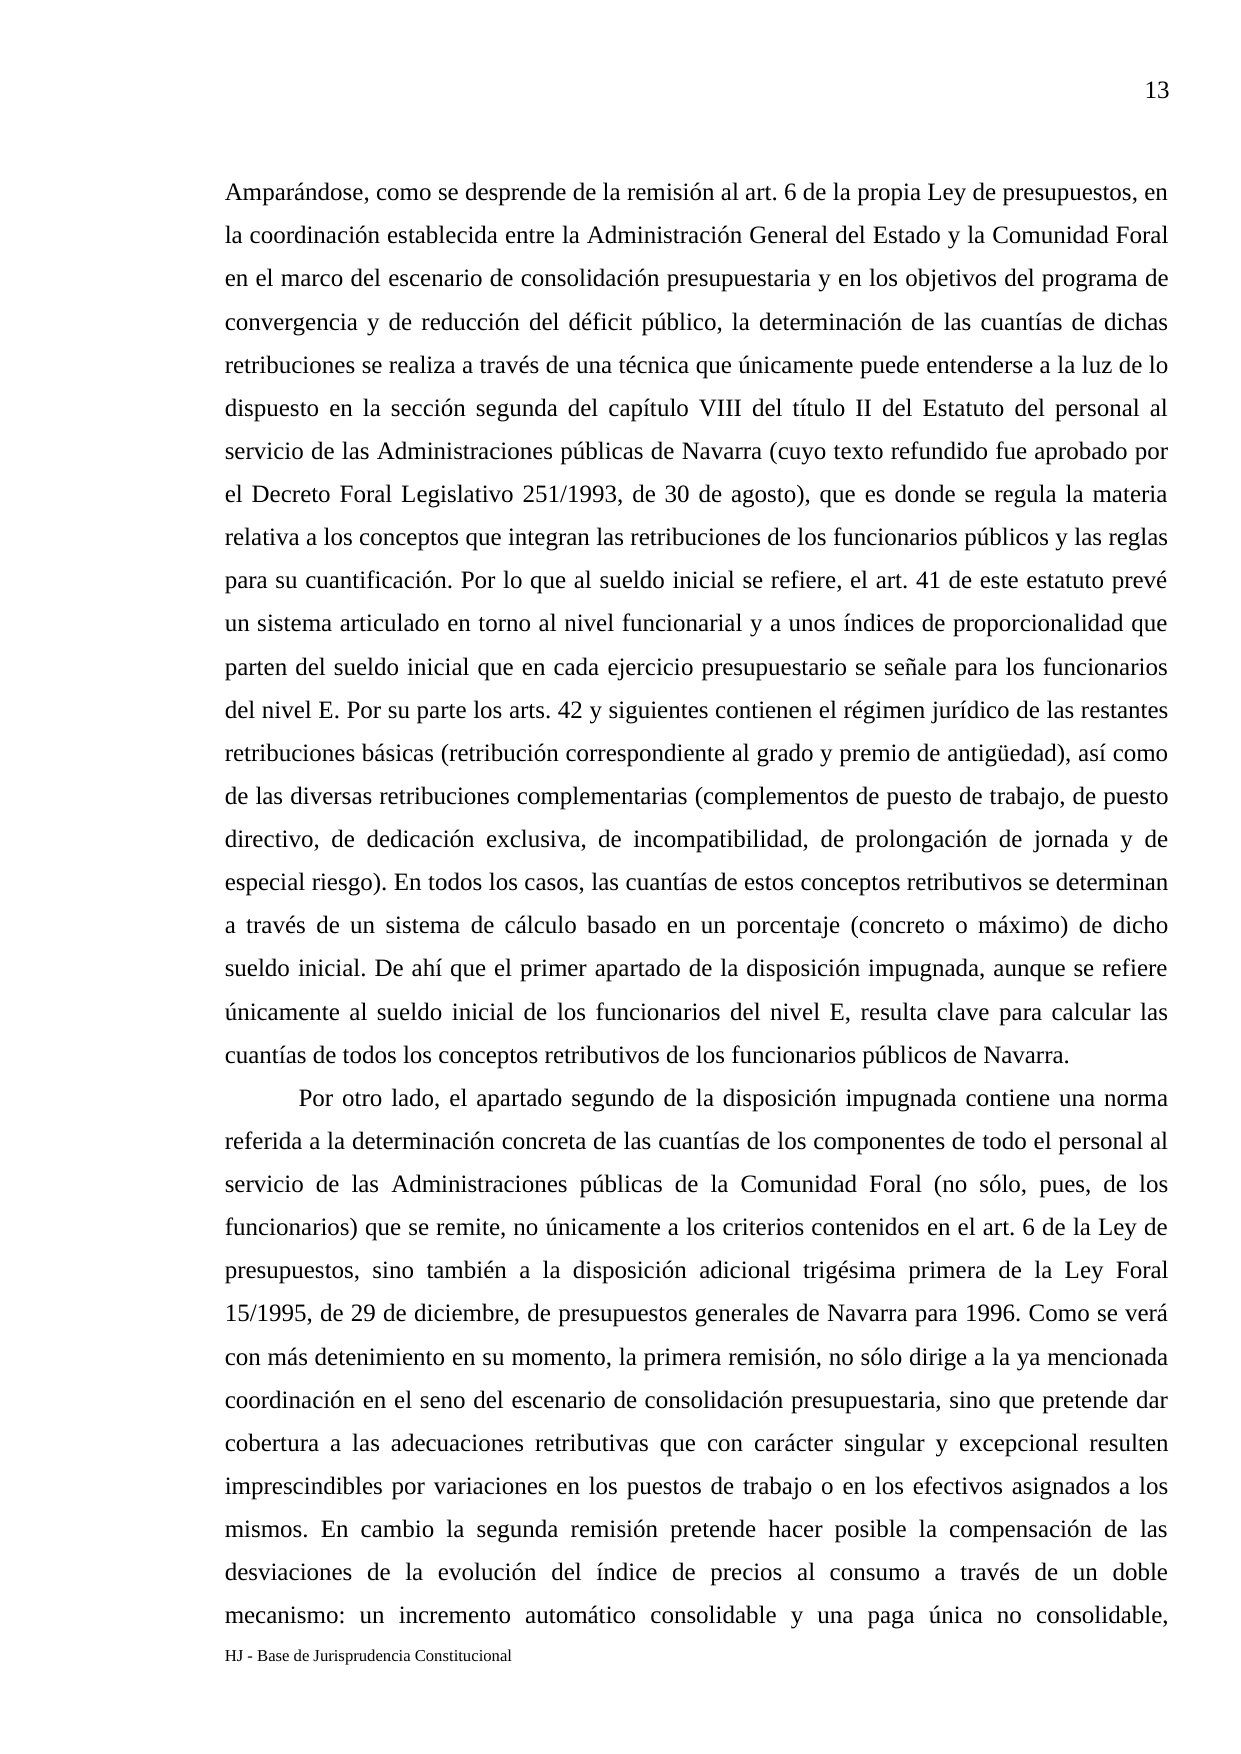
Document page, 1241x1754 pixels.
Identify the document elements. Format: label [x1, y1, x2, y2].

text [224, 177, 1169, 1068]
text [224, 1083, 1169, 1629]
